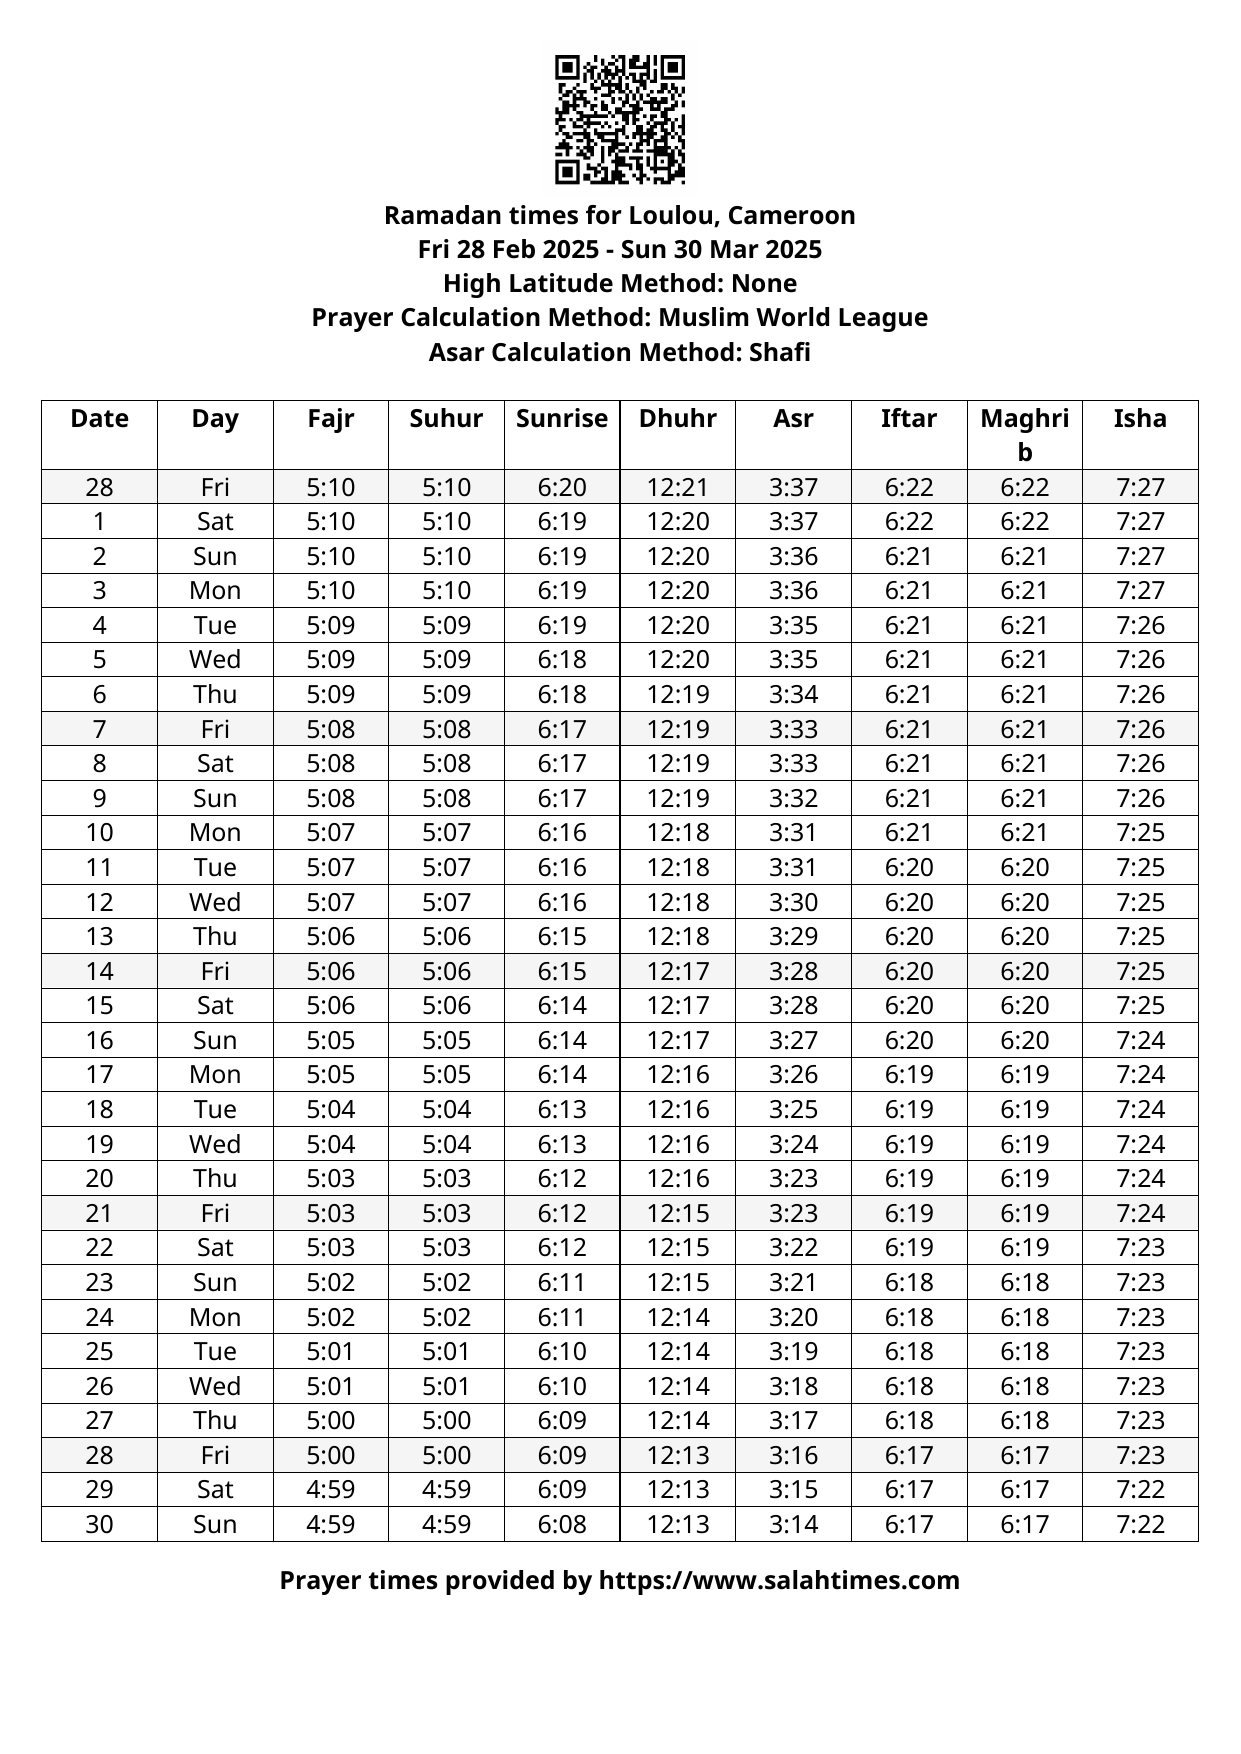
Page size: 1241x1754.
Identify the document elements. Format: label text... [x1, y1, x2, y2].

table_cell 12:13 [621, 1438, 735, 1472]
table_cell 5:03 [274, 1196, 388, 1229]
table_cell 7:26 [1083, 746, 1198, 780]
table_cell 6:19 [505, 504, 619, 538]
table_cell 29 [42, 1473, 157, 1506]
table_cell 12:18 [621, 850, 735, 884]
table_cell 5:09 [389, 608, 504, 642]
table_cell 3:37 [736, 470, 851, 503]
table_cell 3:19 [736, 1334, 851, 1368]
table_cell 6:20 [968, 1023, 1082, 1057]
table_cell 17 [42, 1058, 157, 1091]
table_cell 5:08 [274, 712, 388, 745]
table_cell 7:23 [1083, 1404, 1198, 1437]
table_cell 16 [42, 1023, 157, 1057]
table_cell 12:18 [621, 885, 735, 918]
table_cell 6:15 [505, 919, 619, 953]
table_cell 6:19 [505, 608, 619, 642]
table_cell 7:27 [1083, 574, 1198, 607]
picture [542, 41, 699, 198]
table_cell Fri [158, 470, 273, 503]
table_header Date [42, 401, 157, 469]
table_header Isha [1083, 401, 1198, 469]
table_cell 6:19 [852, 1092, 967, 1126]
table_cell 5:00 [274, 1438, 388, 1472]
table_cell 12:19 [621, 746, 735, 780]
table_cell 7:26 [1083, 608, 1198, 642]
table_cell 6:14 [505, 1058, 619, 1091]
table_header Suhur [389, 401, 504, 469]
table_cell 6:20 [968, 885, 1082, 918]
table_cell 7 [42, 712, 157, 745]
table_cell 12:16 [621, 1092, 735, 1126]
table_cell Sat [158, 504, 273, 538]
table_cell 5:05 [274, 1023, 388, 1057]
table_cell 6:16 [505, 885, 619, 918]
table_cell 4:59 [274, 1473, 388, 1506]
table_cell 5:01 [389, 1369, 504, 1402]
table_cell 6:19 [505, 539, 619, 572]
table_cell 6:21 [968, 816, 1082, 849]
table_cell Sun [158, 781, 273, 814]
table_cell 7:23 [1083, 1334, 1198, 1368]
table_cell 5:10 [389, 470, 504, 503]
table_cell 6:21 [852, 643, 967, 676]
table_cell 6:22 [968, 504, 1082, 538]
table_cell Mon [158, 574, 273, 607]
table_cell 22 [42, 1231, 157, 1264]
table_cell 5:10 [389, 504, 504, 538]
table_cell 3:15 [736, 1473, 851, 1506]
table_cell 12:14 [621, 1404, 735, 1437]
table_cell 5:06 [274, 919, 388, 953]
table_cell 6:21 [968, 608, 1082, 642]
table_cell 6:17 [852, 1473, 967, 1506]
table_cell 6:18 [968, 1300, 1082, 1333]
table_cell 3:31 [736, 850, 851, 884]
table_cell 5:00 [274, 1404, 388, 1437]
table_cell 13 [42, 919, 157, 953]
table_cell 6:14 [505, 989, 619, 1022]
table_cell 6:18 [968, 1334, 1082, 1368]
table_cell 6:09 [505, 1473, 619, 1506]
table_cell 6:22 [968, 470, 1082, 503]
table_cell 3:34 [736, 677, 851, 711]
table_cell 5:01 [274, 1369, 388, 1402]
table_cell 8 [42, 746, 157, 780]
table_cell 12:15 [621, 1231, 735, 1264]
table_cell Mon [158, 1058, 273, 1091]
table_cell 5:10 [274, 504, 388, 538]
table_cell 5:02 [389, 1265, 504, 1299]
table_cell Wed [158, 885, 273, 918]
table_cell Sun [158, 1265, 273, 1299]
table_cell 12:13 [621, 1473, 735, 1506]
table_cell 12:15 [621, 1265, 735, 1299]
table_cell 7:25 [1083, 954, 1198, 987]
table_header Sunrise [505, 401, 619, 469]
table_cell Fri [158, 1196, 273, 1229]
table_cell 12:20 [621, 574, 735, 607]
table_cell 5:07 [389, 885, 504, 918]
table_header Day [158, 401, 273, 469]
table_cell 7:23 [1083, 1438, 1198, 1472]
table_cell 24 [42, 1300, 157, 1333]
table_cell Fri [158, 954, 273, 987]
table_cell 3:18 [736, 1369, 851, 1402]
table_cell 5:06 [389, 919, 504, 953]
table_cell 6:21 [852, 746, 967, 780]
table_cell 6:19 [852, 1231, 967, 1264]
table_cell 3:33 [736, 712, 851, 745]
table_cell 6:20 [852, 919, 967, 953]
table_cell 5:03 [274, 1231, 388, 1264]
table_cell 12:17 [621, 954, 735, 987]
table_cell 3:16 [736, 1438, 851, 1472]
table_cell 3:28 [736, 989, 851, 1022]
table_cell 5:09 [274, 677, 388, 711]
table_cell 5:04 [389, 1127, 504, 1160]
table_cell 6:22 [852, 504, 967, 538]
table_cell 7:26 [1083, 677, 1198, 711]
table_cell 3:21 [736, 1265, 851, 1299]
table_cell Sat [158, 1473, 273, 1506]
table_cell Tue [158, 850, 273, 884]
table_cell 5:01 [389, 1334, 504, 1368]
table_cell 6:18 [852, 1300, 967, 1333]
table_cell 19 [42, 1127, 157, 1160]
table_cell 7:25 [1083, 989, 1198, 1022]
table_cell Wed [158, 1369, 273, 1402]
table_cell 6:17 [968, 1438, 1082, 1472]
table_cell Tue [158, 1334, 273, 1368]
text Ramadan times for Loulou, Cameroon [42, 198, 1198, 232]
table_cell 12 [42, 885, 157, 918]
table_cell 11 [42, 850, 157, 884]
table_cell 7:23 [1083, 1231, 1198, 1264]
table_cell 12:19 [621, 781, 735, 814]
table_cell 6:21 [968, 539, 1082, 572]
table_cell 7:25 [1083, 850, 1198, 884]
table_cell 6:09 [505, 1404, 619, 1437]
table_cell 5:08 [274, 746, 388, 780]
table_cell 7:27 [1083, 470, 1198, 503]
table_cell 4 [42, 608, 157, 642]
table_cell 6:22 [852, 470, 967, 503]
table_cell 12:16 [621, 1127, 735, 1160]
table_cell 3:24 [736, 1127, 851, 1160]
table_cell 6:21 [852, 712, 967, 745]
table_cell Sun [158, 1507, 273, 1541]
table_cell 2 [42, 539, 157, 572]
table_cell 3:23 [736, 1161, 851, 1195]
table_cell 12:15 [621, 1196, 735, 1229]
table_cell 3:35 [736, 608, 851, 642]
table_cell 6:19 [852, 1161, 967, 1195]
table_cell 6:21 [968, 781, 1082, 814]
table_cell 6:17 [505, 712, 619, 745]
table_cell 5:07 [389, 850, 504, 884]
table_cell 6:21 [852, 539, 967, 572]
table_cell 27 [42, 1404, 157, 1437]
table_cell 5:02 [389, 1300, 504, 1333]
table_cell 6:20 [968, 919, 1082, 953]
table_cell 6:18 [852, 1334, 967, 1368]
table_cell 12:19 [621, 677, 735, 711]
table_cell Mon [158, 816, 273, 849]
table_cell 7:24 [1083, 1058, 1198, 1091]
table_cell 3 [42, 574, 157, 607]
table_cell 4:59 [389, 1473, 504, 1506]
table_header Asr [736, 401, 851, 469]
table_cell 5:03 [389, 1196, 504, 1229]
text High Latitude Method: None [42, 266, 1198, 300]
table_cell 6:18 [852, 1404, 967, 1437]
table_cell 6:19 [505, 574, 619, 607]
table_cell Thu [158, 919, 273, 953]
table_cell 12:21 [621, 470, 735, 503]
table_cell 6:17 [505, 746, 619, 780]
table_cell 5:10 [389, 574, 504, 607]
table_cell 7:26 [1083, 712, 1198, 745]
table_cell 3:36 [736, 539, 851, 572]
table_cell 6:21 [852, 677, 967, 711]
table_cell 6:21 [852, 781, 967, 814]
table_cell 6:21 [968, 643, 1082, 676]
table_cell 6:17 [852, 1438, 967, 1472]
table_cell 6:17 [852, 1507, 967, 1541]
table_cell 6:13 [505, 1092, 619, 1126]
table_cell 7:26 [1083, 643, 1198, 676]
table_cell 28 [42, 1438, 157, 1472]
table_cell 6:08 [505, 1507, 619, 1541]
table_cell 7:23 [1083, 1265, 1198, 1299]
table_cell 6:18 [505, 677, 619, 711]
table_cell 10 [42, 816, 157, 849]
table_cell 5:09 [389, 677, 504, 711]
table_cell 5:07 [274, 816, 388, 849]
table_cell 3:29 [736, 919, 851, 953]
table_cell 12:20 [621, 539, 735, 572]
table_cell Sun [158, 539, 273, 572]
table_cell Thu [158, 1161, 273, 1195]
table_cell 1 [42, 504, 157, 538]
table_cell 6:13 [505, 1127, 619, 1160]
table_cell 6 [42, 677, 157, 711]
table_cell 12:16 [621, 1161, 735, 1195]
table_cell 6:11 [505, 1265, 619, 1299]
table_cell 6:20 [968, 954, 1082, 987]
table_cell 6:18 [968, 1369, 1082, 1402]
table_cell 6:12 [505, 1196, 619, 1229]
table_cell 12:16 [621, 1058, 735, 1091]
table_cell 6:12 [505, 1231, 619, 1264]
table_cell 6:21 [968, 746, 1082, 780]
table_cell 5:07 [274, 850, 388, 884]
table_cell 7:25 [1083, 919, 1198, 953]
table_cell 3:20 [736, 1300, 851, 1333]
table_cell 6:21 [968, 712, 1082, 745]
table_cell 6:19 [852, 1058, 967, 1091]
table_cell 7:23 [1083, 1300, 1198, 1333]
table_cell 5:05 [389, 1058, 504, 1091]
table_cell 6:19 [968, 1058, 1082, 1091]
table_cell 6:10 [505, 1369, 619, 1402]
table_cell 3:33 [736, 746, 851, 780]
table_cell 3:30 [736, 885, 851, 918]
table_cell 3:35 [736, 643, 851, 676]
table_cell 6:19 [968, 1196, 1082, 1229]
table_cell 5:06 [389, 954, 504, 987]
table_cell 5:02 [274, 1265, 388, 1299]
table_cell 7:25 [1083, 885, 1198, 918]
table_cell 6:18 [852, 1265, 967, 1299]
table_cell 6:19 [852, 1196, 967, 1229]
table_cell 6:21 [968, 574, 1082, 607]
table_cell 3:37 [736, 504, 851, 538]
table_cell 14 [42, 954, 157, 987]
table_cell 6:20 [852, 1023, 967, 1057]
table_cell 6:20 [968, 850, 1082, 884]
table_cell 7:24 [1083, 1161, 1198, 1195]
table_cell 6:11 [505, 1300, 619, 1333]
table_cell 3:17 [736, 1404, 851, 1437]
table_cell 7:27 [1083, 539, 1198, 572]
table_cell 5:03 [274, 1161, 388, 1195]
table_cell 18 [42, 1092, 157, 1126]
table_cell 5:10 [389, 539, 504, 572]
table_header Maghrib [968, 401, 1082, 469]
table_cell 5:09 [389, 643, 504, 676]
table_cell 5:09 [274, 608, 388, 642]
table_cell 6:12 [505, 1161, 619, 1195]
table_cell 7:22 [1083, 1473, 1198, 1506]
table_cell 12:14 [621, 1334, 735, 1368]
table_cell 6:15 [505, 954, 619, 987]
table_cell 6:16 [505, 850, 619, 884]
table_cell 26 [42, 1369, 157, 1402]
table_cell 5:06 [274, 989, 388, 1022]
table_cell 6:09 [505, 1438, 619, 1472]
table_cell 6:20 [852, 885, 967, 918]
table_cell 6:20 [852, 954, 967, 987]
table_cell 5:05 [274, 1058, 388, 1091]
table_cell 7:23 [1083, 1369, 1198, 1402]
table_cell 3:28 [736, 954, 851, 987]
table_cell 7:25 [1083, 816, 1198, 849]
table_cell 7:27 [1083, 504, 1198, 538]
table_cell 6:18 [852, 1369, 967, 1402]
table_cell 25 [42, 1334, 157, 1368]
table_cell 3:14 [736, 1507, 851, 1541]
table_cell 3:23 [736, 1196, 851, 1229]
table_cell 7:24 [1083, 1023, 1198, 1057]
table_cell 6:19 [968, 1092, 1082, 1126]
table_cell Tue [158, 1092, 273, 1126]
table_cell 6:17 [968, 1473, 1082, 1506]
table_cell 5:08 [274, 781, 388, 814]
table_cell 7:24 [1083, 1127, 1198, 1160]
table_cell 12:19 [621, 712, 735, 745]
table_cell 12:14 [621, 1300, 735, 1333]
table_cell 5:09 [274, 643, 388, 676]
table_cell 7:26 [1083, 781, 1198, 814]
table_cell 3:27 [736, 1023, 851, 1057]
table_cell 6:10 [505, 1334, 619, 1368]
table_cell 5:07 [389, 816, 504, 849]
table_cell 7:24 [1083, 1092, 1198, 1126]
table_cell Mon [158, 1300, 273, 1333]
table_header Dhuhr [621, 401, 735, 469]
table_cell 6:19 [968, 1127, 1082, 1160]
table_cell 6:20 [505, 470, 619, 503]
table_cell 6:18 [505, 643, 619, 676]
table_cell 5:10 [274, 470, 388, 503]
table_cell 15 [42, 989, 157, 1022]
table_cell 23 [42, 1265, 157, 1299]
table_cell 12:13 [621, 1507, 735, 1541]
table_cell 5:10 [274, 539, 388, 572]
table_cell 5:00 [389, 1438, 504, 1472]
table_cell 12:18 [621, 816, 735, 849]
table_cell 6:18 [968, 1265, 1082, 1299]
table_cell 6:17 [968, 1507, 1082, 1541]
table_cell 6:19 [852, 1127, 967, 1160]
table_cell 12:20 [621, 608, 735, 642]
table_cell 28 [42, 470, 157, 503]
table_cell 21 [42, 1196, 157, 1229]
table_cell 12:18 [621, 919, 735, 953]
table_cell Thu [158, 1404, 273, 1437]
table_cell Tue [158, 608, 273, 642]
table_cell 6:19 [968, 1161, 1082, 1195]
table_header Iftar [852, 401, 967, 469]
table_cell 5:04 [274, 1092, 388, 1126]
table_cell 5:06 [274, 954, 388, 987]
table_cell 6:20 [852, 850, 967, 884]
text Prayer times provided by https://www.salahtimes.com [42, 1563, 1198, 1597]
table_cell 6:17 [505, 781, 619, 814]
table_cell 6:14 [505, 1023, 619, 1057]
table_cell Fri [158, 1438, 273, 1472]
table_cell 5:06 [389, 989, 504, 1022]
table_cell 5:05 [389, 1023, 504, 1057]
table_cell 20 [42, 1161, 157, 1195]
table_cell Sun [158, 1023, 273, 1057]
table_cell 5:10 [274, 574, 388, 607]
table_cell 3:25 [736, 1092, 851, 1126]
table_cell 6:21 [852, 608, 967, 642]
table_cell 6:18 [968, 1404, 1082, 1437]
text Prayer Calculation Method: Muslim World League [42, 300, 1198, 334]
table_cell 5:08 [389, 781, 504, 814]
table_cell Wed [158, 643, 273, 676]
table_cell 5 [42, 643, 157, 676]
table_cell 5:03 [389, 1161, 504, 1195]
table_cell Fri [158, 712, 273, 745]
text Asar Calculation Method: Shafi [42, 334, 1198, 368]
table_cell 9 [42, 781, 157, 814]
table_cell 3:36 [736, 574, 851, 607]
table_cell Sat [158, 1231, 273, 1264]
table_cell 12:14 [621, 1369, 735, 1402]
table_header Fajr [274, 401, 388, 469]
table_cell 4:59 [274, 1507, 388, 1541]
table_cell 6:21 [852, 574, 967, 607]
text Fri 28 Feb 2025 - Sun 30 Mar 2025 [42, 232, 1198, 266]
table_cell 5:03 [389, 1231, 504, 1264]
table_cell 5:08 [389, 746, 504, 780]
table_cell 30 [42, 1507, 157, 1541]
table_cell 12:20 [621, 504, 735, 538]
table_cell 5:02 [274, 1300, 388, 1333]
table_cell 5:04 [274, 1127, 388, 1160]
table_cell 12:17 [621, 989, 735, 1022]
table_cell 12:17 [621, 1023, 735, 1057]
table_cell 6:20 [968, 989, 1082, 1022]
table_cell Sat [158, 746, 273, 780]
table_cell 5:01 [274, 1334, 388, 1368]
table_cell 5:04 [389, 1092, 504, 1126]
table_cell 3:26 [736, 1058, 851, 1091]
table_cell 4:59 [389, 1507, 504, 1541]
table_cell 6:21 [852, 816, 967, 849]
table_cell Sat [158, 989, 273, 1022]
table_cell 7:24 [1083, 1196, 1198, 1229]
table_cell 5:00 [389, 1404, 504, 1437]
table_cell 12:20 [621, 643, 735, 676]
table_cell 5:07 [274, 885, 388, 918]
table_cell 6:16 [505, 816, 619, 849]
table_cell Thu [158, 677, 273, 711]
table_cell 7:22 [1083, 1507, 1198, 1541]
table_cell 3:31 [736, 816, 851, 849]
table_cell 5:08 [389, 712, 504, 745]
table_cell 3:22 [736, 1231, 851, 1264]
table_cell 6:19 [968, 1231, 1082, 1264]
table_cell 6:20 [852, 989, 967, 1022]
table_cell Wed [158, 1127, 273, 1160]
table_cell 3:32 [736, 781, 851, 814]
table_cell 6:21 [968, 677, 1082, 711]
